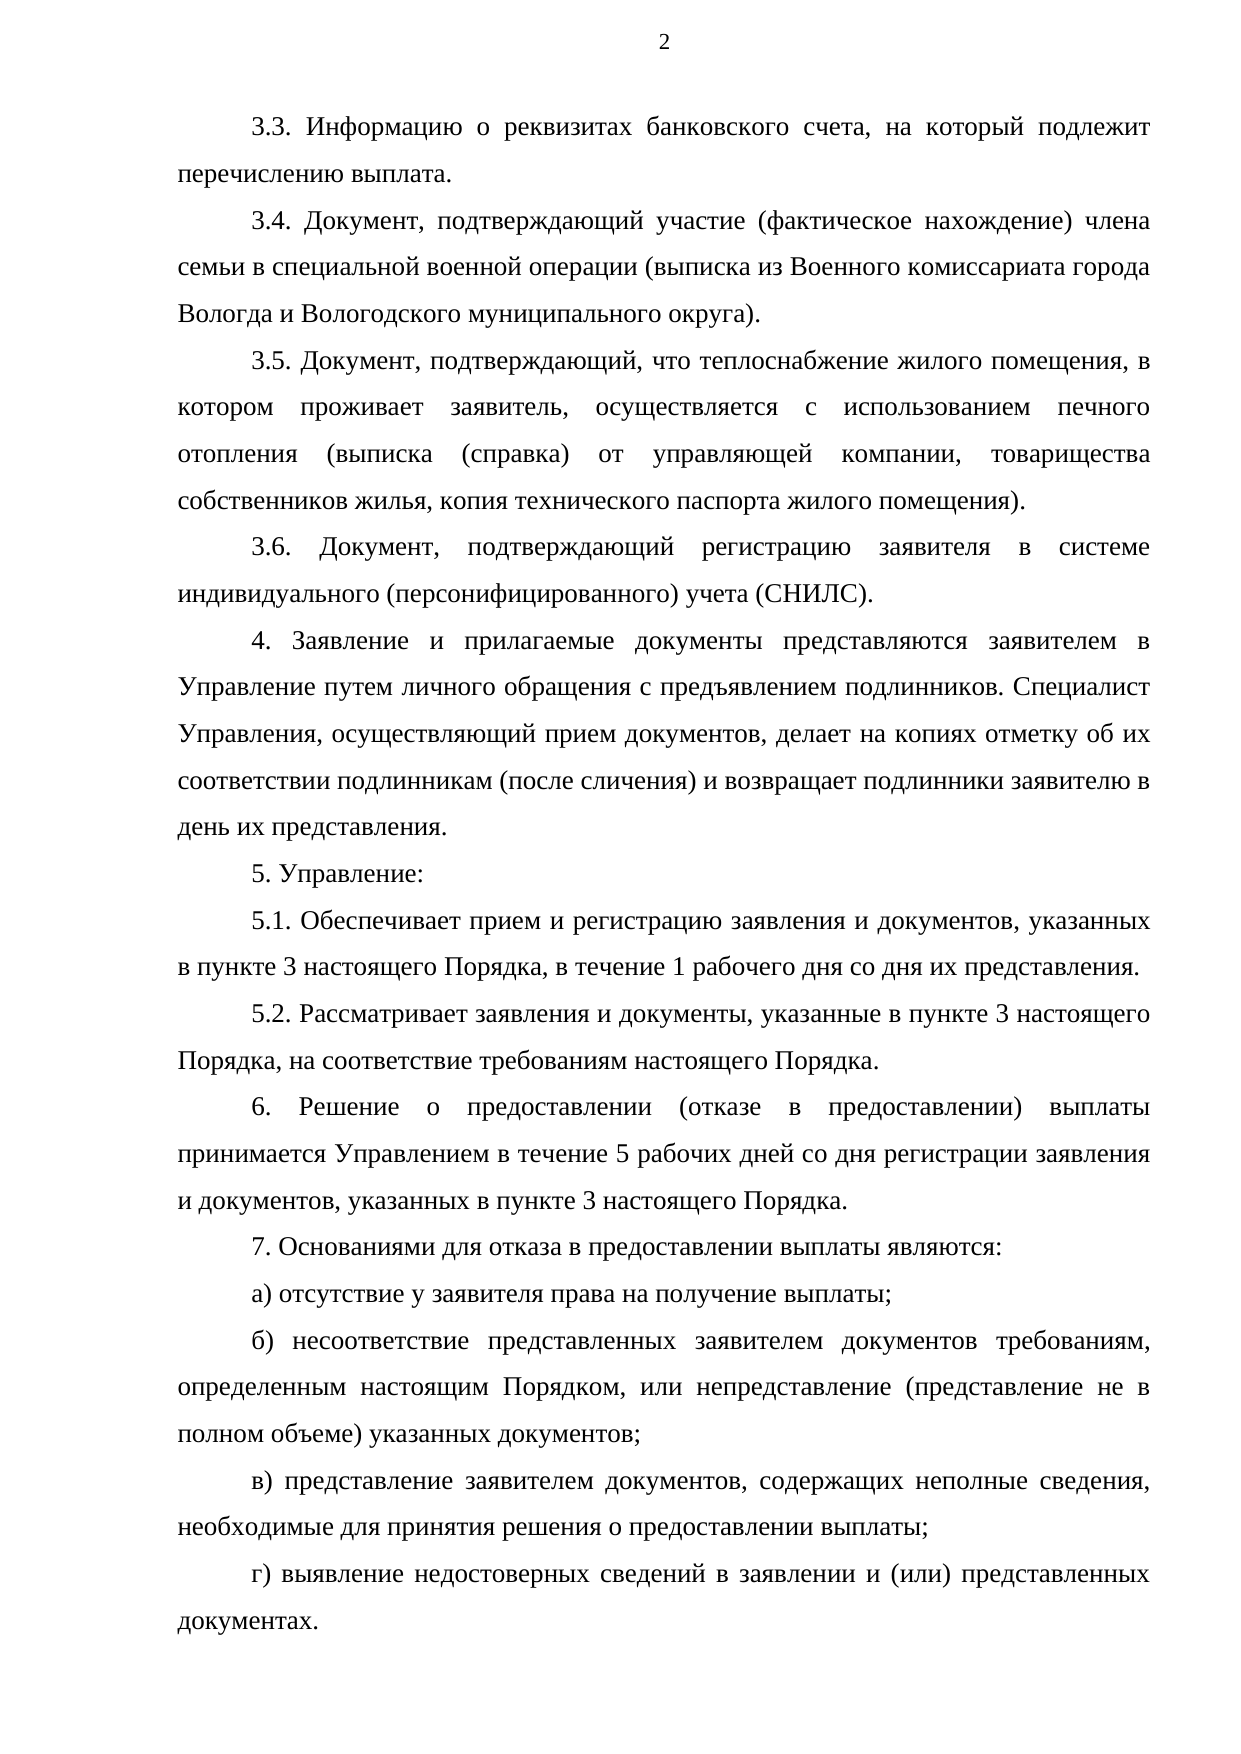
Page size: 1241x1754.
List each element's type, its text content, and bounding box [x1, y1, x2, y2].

text 3.3. Информацию о реквизитах банковского счета, на который подлежит перечислению выплата. [177, 110, 1152, 188]
text 5.2. Рассматривает заявления и документы, указанные в пункте 3 настоящего Порядка, на соответствие требованиям настоящего Порядка. [177, 997, 1152, 1075]
text 3.4. Документ, подтверждающий участие (фактическое нахождение) члена семьи в специальной военной операции (выписка из Военного комиссариата города Вологда и Вологодского муниципального округа). [177, 204, 1152, 328]
text 3.5. Документ, подтверждающий, что теплоснабжение жилого помещения, в котором проживает заявитель, осуществляется с использованием печного отопления (выписка (справка) от управляющей компании, товарищества собственников жилья, копия технического паспорта жилого помещения). [177, 344, 1152, 515]
text 3.6. Документ, подтверждающий регистрацию заявителя в системе индивидуального (персонифицированного) учета (СНИЛС). [177, 530, 1152, 608]
text б) несоответствие представленных заявителем документов требованиям, определенным настоящим Порядком, или непредставление (представление не в полном объеме) указанных документов; [177, 1324, 1152, 1448]
text 5.1. Обеспечивает прием и регистрацию заявления и документов, указанных в пункте 3 настоящего Порядка, в течение 1 рабочего дня со дня их представления. [177, 904, 1152, 982]
text 6. Решение о предоставлении (отказе в предоставлении) выплаты принимается Управлением в течение 5 рабочих дней со дня регистрации заявления и документов, указанных в пункте 3 настоящего Порядка. [177, 1090, 1152, 1215]
text г) выявление недостоверных сведений в заявлении и (или) представленных документах. [177, 1557, 1152, 1635]
text в) представление заявителем документов, содержащих неполные сведения, необходимые для принятия решения о предоставлении выплаты; [177, 1464, 1152, 1542]
text 4. Заявление и прилагаемые документы представляются заявителем в Управление путем личного обращения с предъявлением подлинников. Специалист Управления, осуществляющий прием документов, делает на копиях отметку об их соответствии подлинникам (после сличения) и возвращает подлинники заявителю в день их представления. [177, 624, 1152, 842]
text 5. Управление: [177, 857, 1152, 888]
text 7. Основаниями для отказа в предоставлении выплаты являются: [177, 1230, 1152, 1262]
text а) отсутствие у заявителя права на получение выплаты; [177, 1277, 1152, 1308]
